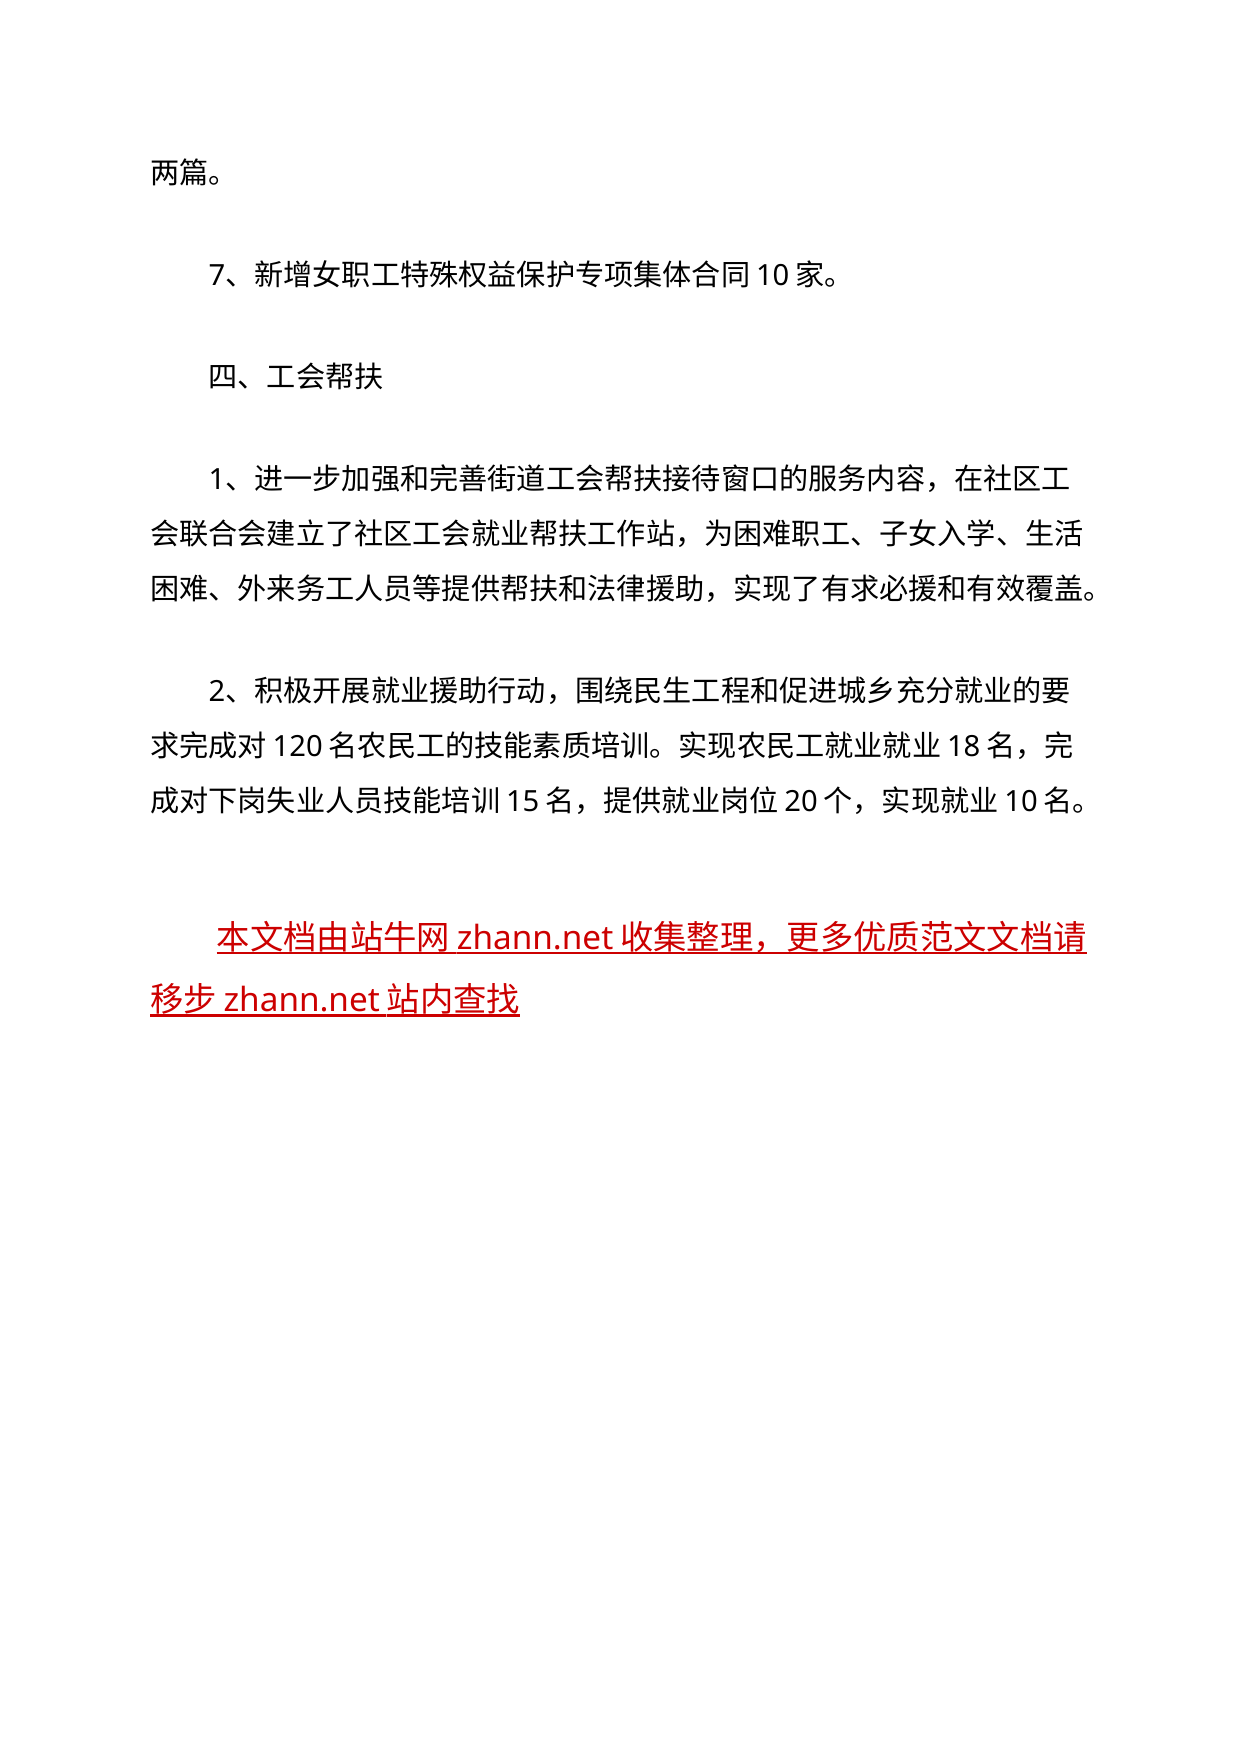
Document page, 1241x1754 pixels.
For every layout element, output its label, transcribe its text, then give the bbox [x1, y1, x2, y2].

text 四、工会帮扶 [150, 354, 1090, 396]
text 本文档由站牛网zhann.net收集整理，更多优质范文文档请移步zhann.net站内查找 [150, 910, 1090, 1022]
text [150, 150, 1090, 192]
text 7、新增女职工特殊权益保护专项集体合同10家。 [150, 252, 1090, 294]
text 1、进一步加强和完善街道工会帮扶接待窗口的服务内容，在社区工会联合会建立了社区工会就业帮扶工作站，为困难职工、子女入学、生活困难、外来务工人员等提供帮扶和法律援助，实现了有求必援和有效覆盖。 [150, 456, 1090, 608]
text 2、积极开展就业援助行动，围绕民生工程和促进城乡充分就业的要求完成对120名农民工的技能素质培训。实现农民工就业就业18名，完成对下岗失业人员技能培训15名，提供就业岗位20个，实现就业10名。 [150, 667, 1090, 819]
